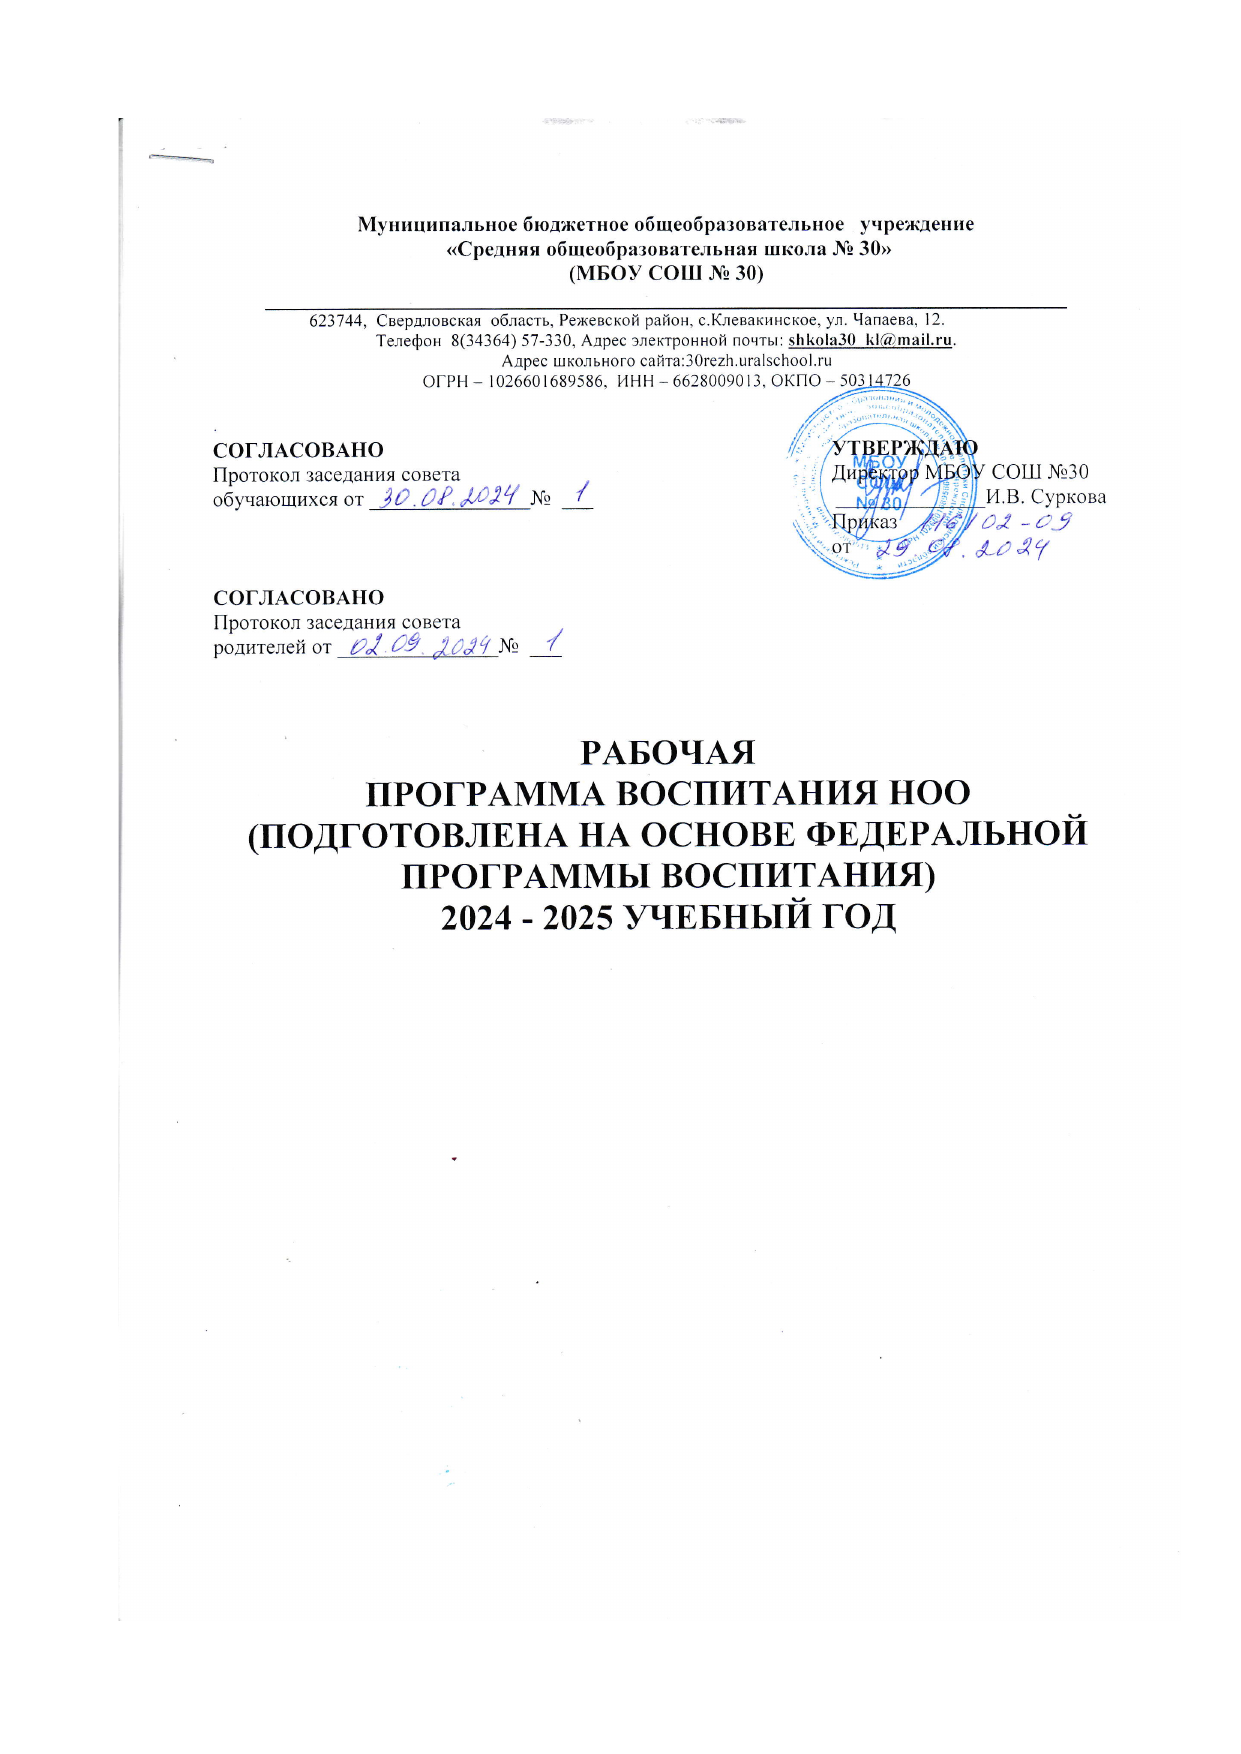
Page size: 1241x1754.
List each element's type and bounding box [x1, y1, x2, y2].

picture [118, 118, 1181, 1621]
